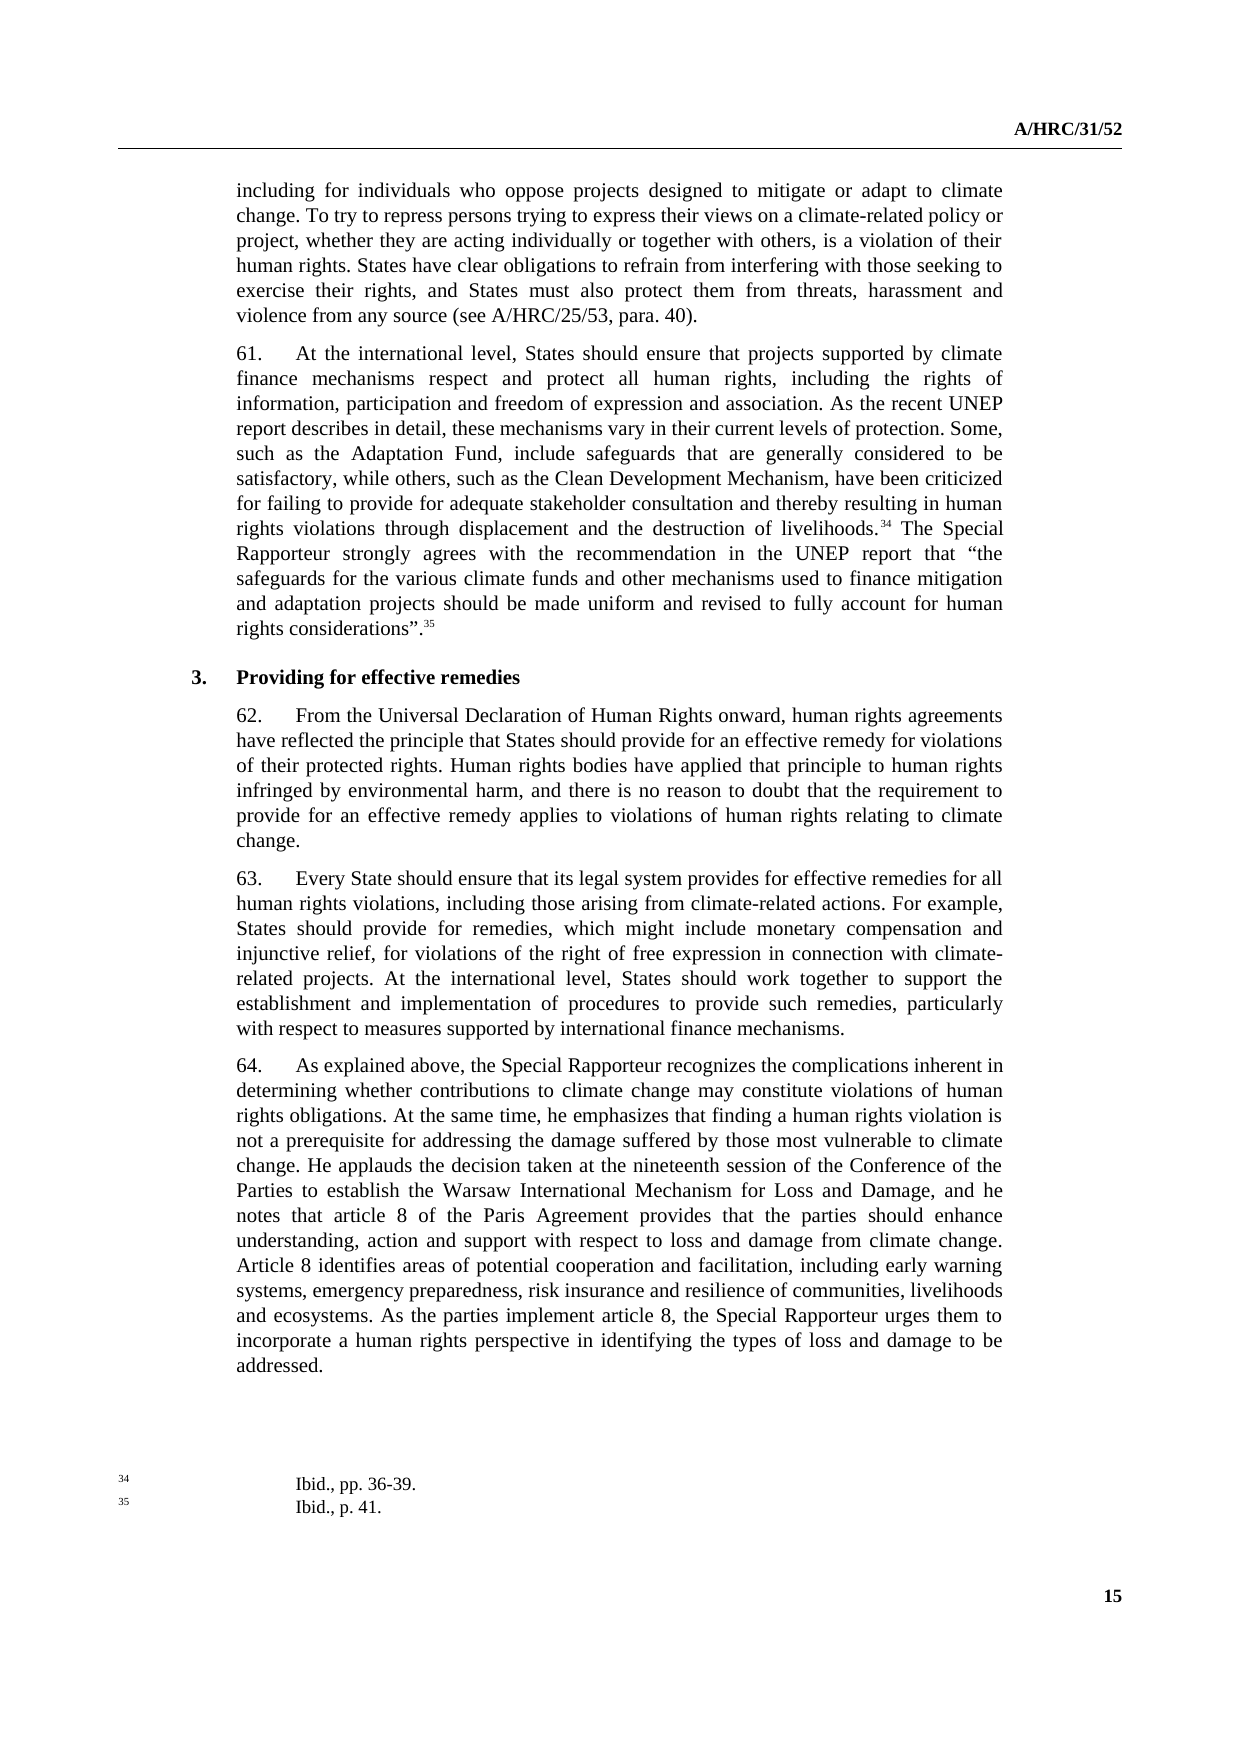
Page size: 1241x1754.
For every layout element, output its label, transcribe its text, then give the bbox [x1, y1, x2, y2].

text 63. Every State should ensure that its legal system provides for effective remedies for all human rights violations, including those arising from climate-related actions. For example, States should provide for remedies, which might include monetary compensation and injunctive relief, for violations of the right of free expression in connection with climate-related projects. At the international level, States should work together to support the establishment and implementation of procedures to provide such remedies, particularly with respect to measures supported by international finance mechanisms. [236, 865, 1004, 1040]
text 3. Providing for effective remedies [118, 665, 1004, 690]
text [236, 177, 1004, 327]
text 61. At the international level, States should ensure that projects supported by climate finance mechanisms respect and protect all human rights, including the rights of information, participation and freedom of expression and association. As the recent UNEP report describes in detail, these mechanisms vary in their current levels of protection. Some, such as the Adaptation Fund, include safeguards that are generally considered to be satisfactory, while others, such as the Clean Development Mechanism, have been criticized for failing to provide for adequate stakeholder consultation and thereby resulting in human rights violations through displacement and the destruction of livelihoods. The Special Rapporteur strongly agrees with the recommendation in the UNEP report that “the safeguards for the various climate funds and other mechanisms used to finance mitigation and adaptation projects should be made uniform and revised to fully account for human rights considerations”. [236, 340, 1004, 640]
text 62. From the Universal Declaration of Human Rights onward, human rights agreements have reflected the principle that States should provide for an effective remedy for violations of their protected rights. Human rights bodies have applied that principle to human rights infringed by environmental harm, and there is no reason to doubt that the requirement to provide for an effective remedy applies to violations of human rights relating to climate change. [236, 702, 1004, 852]
text 64. As explained above, the Special Rapporteur recognizes the complications inherent in determining whether contributions to climate change may constitute violations of human rights obligations. At the same time, he emphasizes that finding a human rights violation is not a prerequisite for addressing the damage suffered by those most vulnerable to climate change. He applauds the decision taken at the nineteenth session of the Conference of the Parties to establish the Warsaw International Mechanism for Loss and Damage, and he notes that article 8 of the Paris Agreement provides that the parties should enhance understanding, action and support with respect to loss and damage from climate change. Article 8 identifies areas of potential cooperation and facilitation, including early warning systems, emergency preparedness, risk insurance and resilience of communities, livelihoods and ecosystems. As the parties implement article 8, the Special Rapporteur urges them to incorporate a human rights perspective in identifying the types of loss and damage to be addressed. [236, 1052, 1004, 1377]
